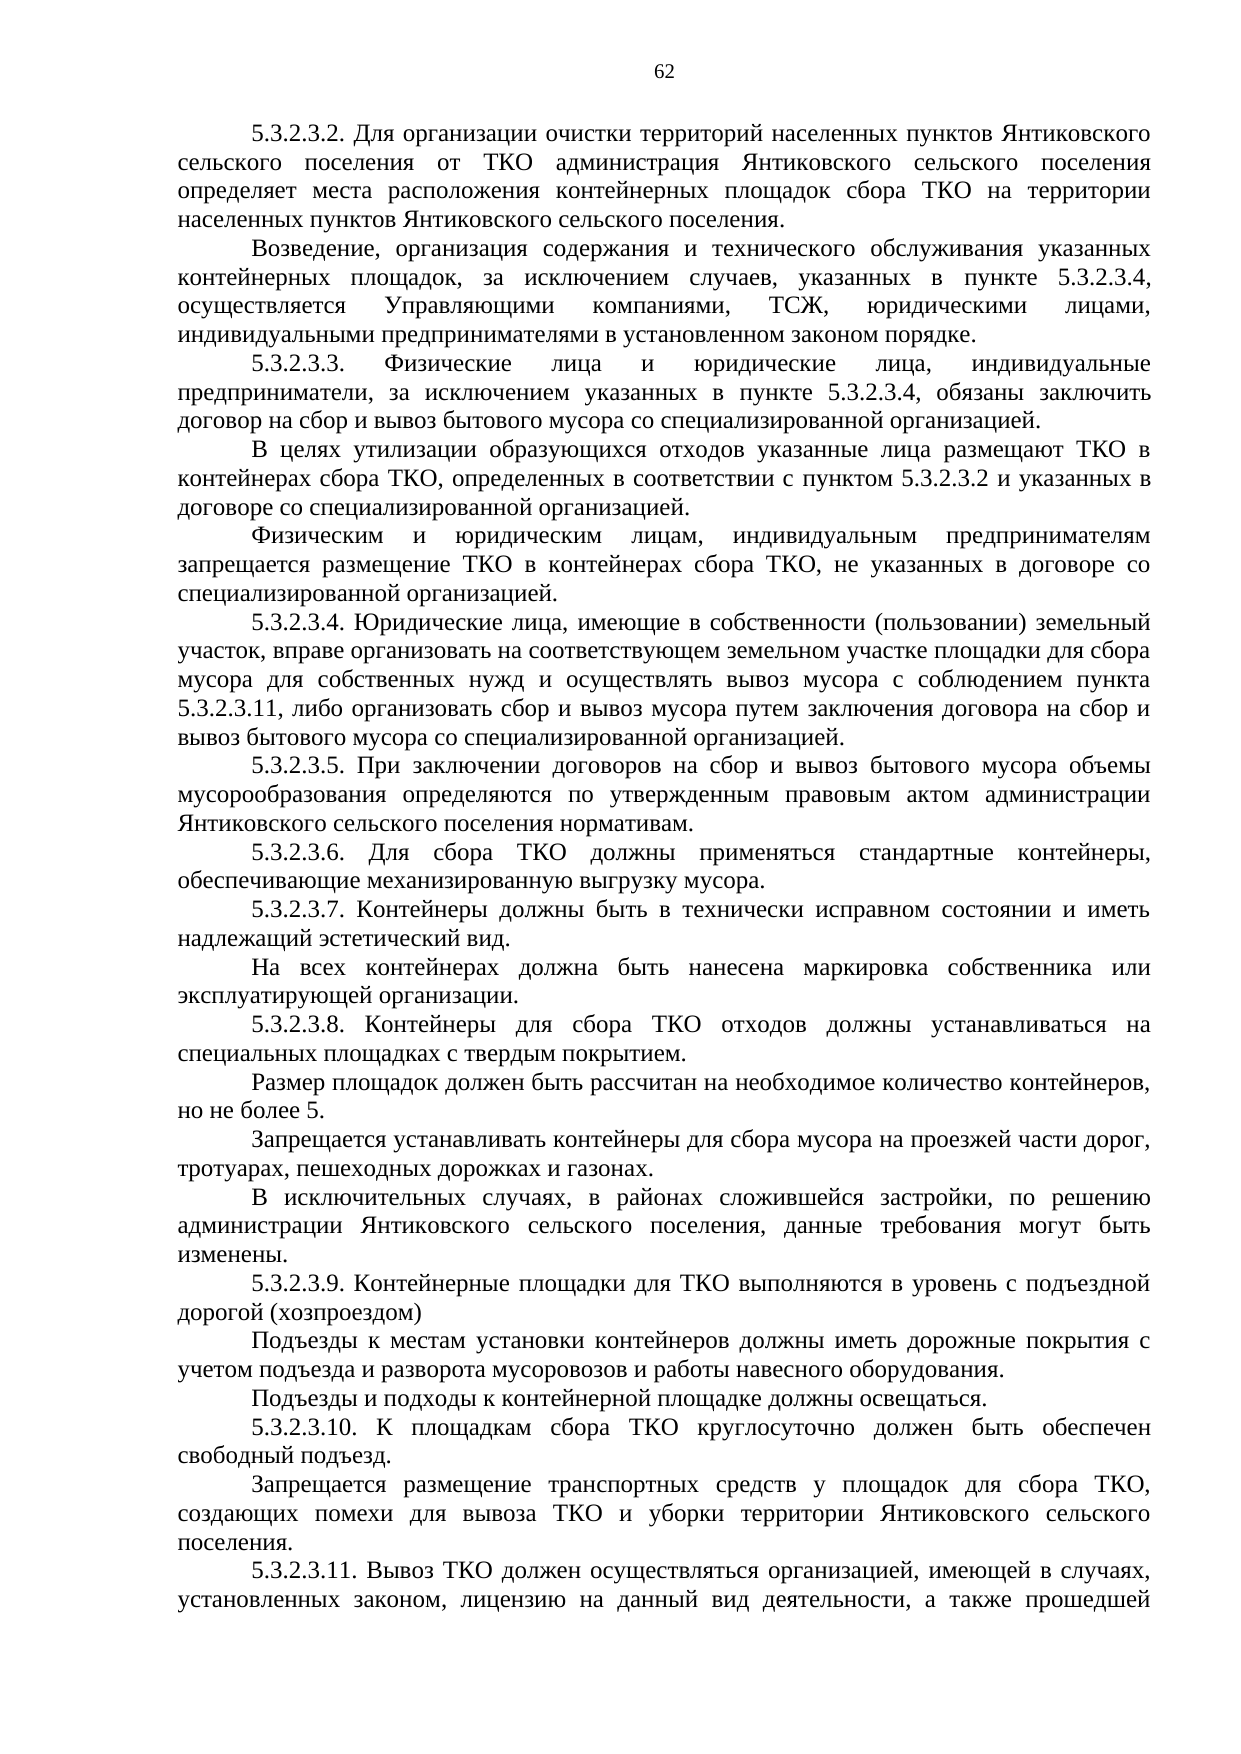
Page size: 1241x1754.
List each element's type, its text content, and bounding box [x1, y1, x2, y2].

text В исключительных случаях, в районах сложившейся застройки, по решению администрации Янтиковского сельского поселения, данные требования могут быть изменены. [177, 1182, 1152, 1268]
text 5.3.2.3.8. Контейнеры для сбора ТКО отходов должны устанавливаться на специальных площадках с твердым покрытием. [177, 1009, 1152, 1067]
text 5.3.2.3.3. Физические лица и юридические лица, индивидуальные предприниматели, за исключением указанных в пункте 5.3.2.3.4, обязаны заключить договор на сбор и вывоз бытового мусора со специализированной организацией. [177, 348, 1152, 434]
text 5.3.2.3.10. К площадкам сбора ТКО круглосуточно должен быть обеспечен свободный подъезд. [177, 1412, 1152, 1469]
text 5.3.2.3.7. Контейнеры должны быть в технически исправном состоянии и иметь надлежащий эстетический вид. [177, 894, 1152, 952]
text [177, 1556, 1152, 1613]
text Запрещается устанавливать контейнеры для сбора мусора на проезжей части дорог, тротуарах, пешеходных дорожках и газонах. [177, 1124, 1152, 1182]
text На всех контейнерах должна быть нанесена маркировка собственника или эксплуатирующей организации. [177, 952, 1152, 1009]
text Физическим и юридическим лицам, индивидуальным предпринимателям запрещается размещение ТКО в контейнерах сбора ТКО, не указанных в договоре со специализированной организацией. [177, 521, 1152, 607]
text Подъезды и подходы к контейнерной площадке должны освещаться. [177, 1383, 1152, 1412]
text 5.3.2.3.2. Для организации очистки территорий населенных пунктов Янтиковского сельского поселения от ТКО администрация Янтиковского сельского поселения определяет места расположения контейнерных площадок сбора ТКО на территории населенных пунктов Янтиковского сельского поселения. [177, 118, 1152, 233]
text Возведение, организация содержания и технического обслуживания указанных контейнерных площадок, за исключением случаев, указанных в пункте 5.3.2.3.4, осуществляется Управляющими компаниями, ТСЖ, юридическими лицами, индивидуальными предпринимателями в установленном законом порядке. [177, 233, 1152, 348]
text 5.3.2.3.9. Контейнерные площадки для ТКО выполняются в уровень с подъездной дорогой (хозпроездом) [177, 1268, 1152, 1326]
text Запрещается размещение транспортных средств у площадок для сбора ТКО, создающих помехи для вывоза ТКО и уборки территории Янтиковского сельского поселения. [177, 1469, 1152, 1556]
text Подъезды к местам установки контейнеров должны иметь дорожные покрытия с учетом подъезда и разворота мусоровозов и работы навесного оборудования. [177, 1326, 1152, 1383]
text 5.3.2.3.5. При заключении договоров на сбор и вывоз бытового мусора объемы мусорообразования определяются по утвержденным правовым актом администрации Янтиковского сельского поселения нормативам. [177, 751, 1152, 837]
text 5.3.2.3.6. Для сбора ТКО должны применяться стандартные контейнеры, обеспечивающие механизированную выгрузку мусора. [177, 837, 1152, 894]
text В целях утилизации образующихся отходов указанные лица размещают ТКО в контейнерах сбора ТКО, определенных в соответствии с пунктом 5.3.2.3.2 и указанных в договоре со специализированной организацией. [177, 434, 1152, 521]
text Размер площадок должен быть рассчитан на необходимое количество контейнеров, но не более 5. [177, 1067, 1152, 1124]
text 5.3.2.3.4. Юридические лица, имеющие в собственности (пользовании) земельный участок, вправе организовать на соответствующем земельном участке площадки для сбора мусора для собственных нужд и осуществлять вывоз мусора с соблюдением пункта 5.3.2.3.11, либо организовать сбор и вывоз мусора путем заключения договора на сбор и вывоз бытового мусора со специализированной организацией. [177, 607, 1152, 751]
